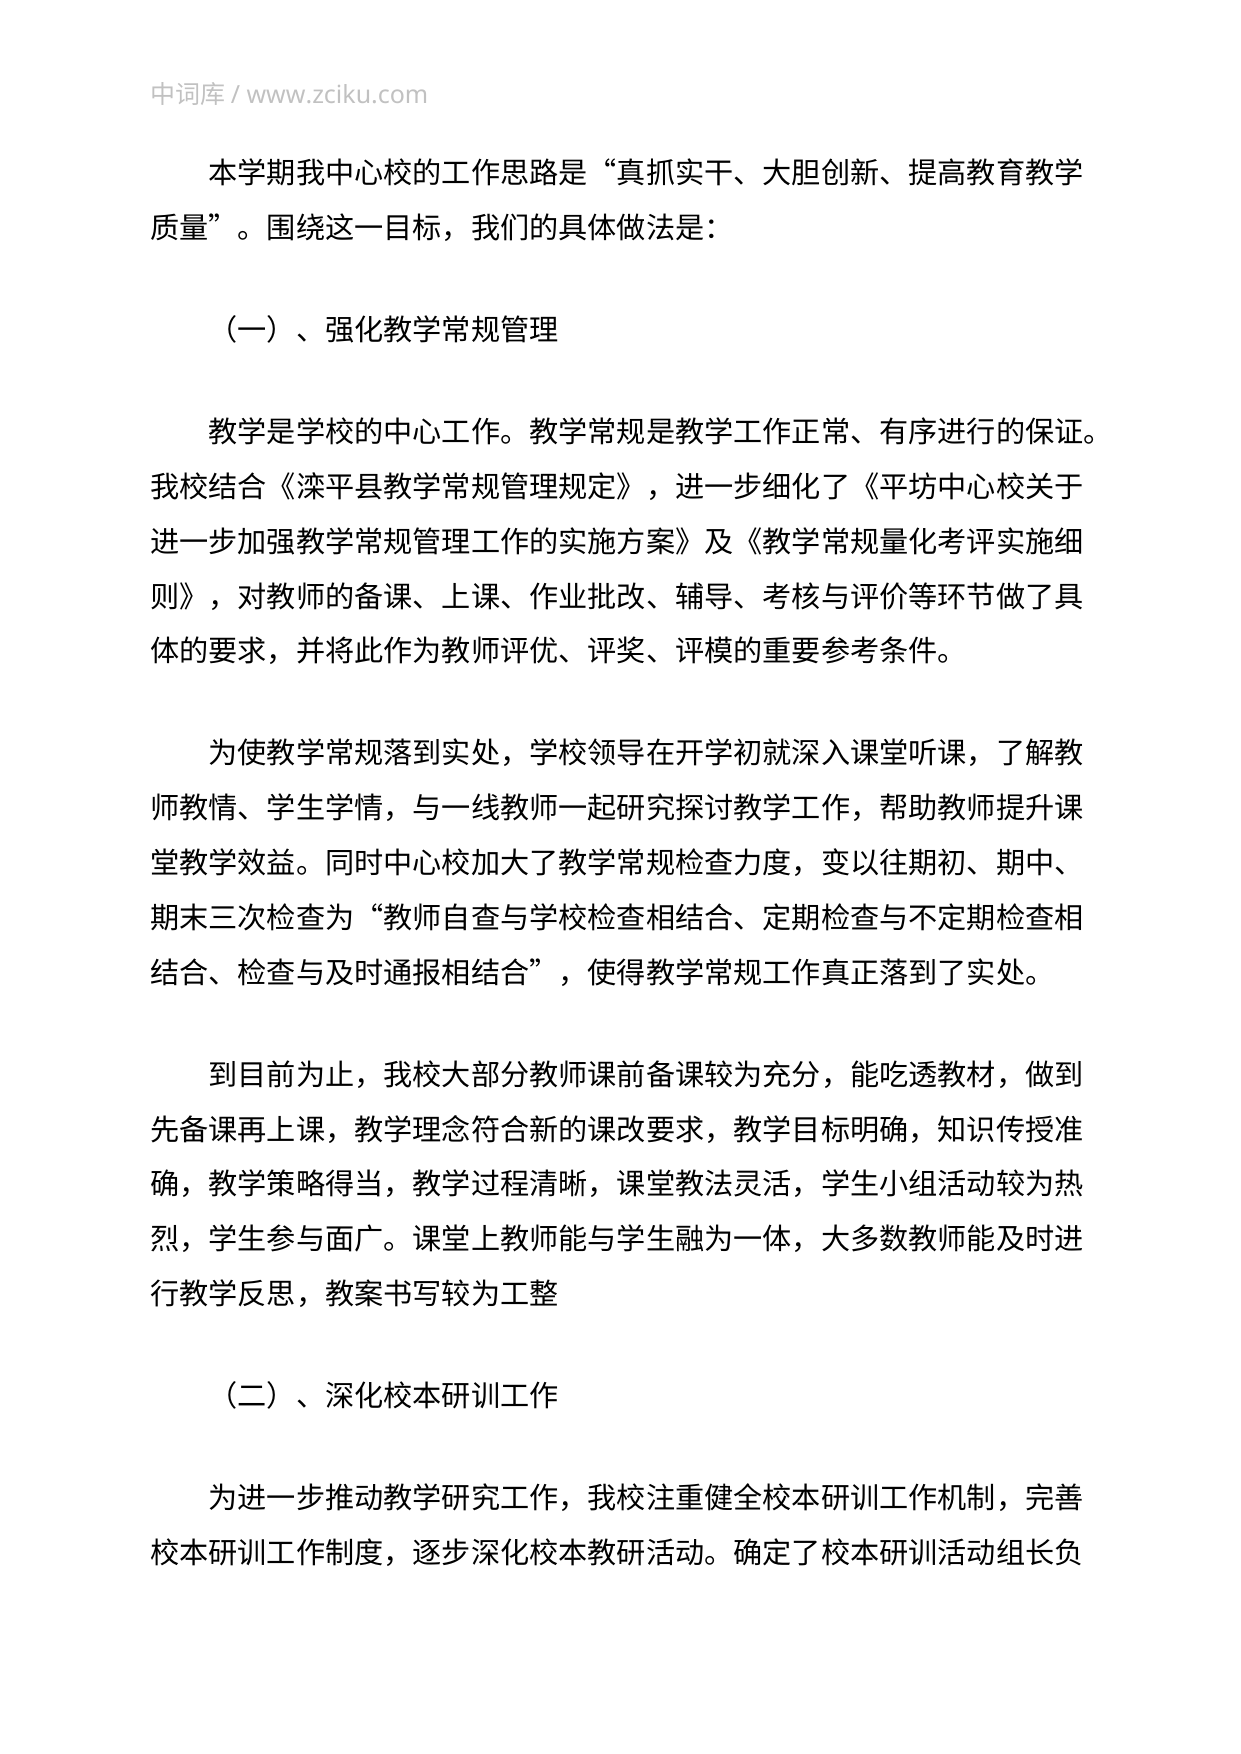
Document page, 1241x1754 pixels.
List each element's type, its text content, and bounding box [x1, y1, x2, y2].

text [150, 1474, 1090, 1571]
text 为使教学常规落到实处，学校领导在开学初就深入课堂听课，了解教师教情、学生学情，与一线教师一起研究探讨教学工作，帮助教师提升课堂教学效益。同时中心校加大了教学常规检查力度，变以往期初、期中、期末三次检查为“教师自查与学校检查相结合、定期检查与不定期检查相结合、检查与及时通报相结合”，使得教学常规工作真正落到了实处。 [150, 730, 1090, 992]
text 教学是学校的中心工作。教学常规是教学工作正常、有序进行的保证。我校结合《滦平县教学常规管理规定》，进一步细化了《平坊中心校关于进一步加强教学常规管理工作的实施方案》及《教学常规量化考评实施细则》，对教师的备课、上课、作业批改、辅导、考核与评价等环节做了具体的要求，并将此作为教师评优、评奖、评模的重要参考条件。 [150, 408, 1090, 670]
text 本学期我中心校的工作思路是“真抓实干、大胆创新、提高教育教学质量”。围绕这一目标，我们的具体做法是： [150, 150, 1090, 247]
text 到目前为止，我校大部分教师课前备课较为充分，能吃透教材，做到先备课再上课，教学理念符合新的课改要求，教学目标明确，知识传授准确，教学策略得当，教学过程清晰，课堂教法灵活，学生小组活动较为热烈，学生参与面广。课堂上教师能与学生融为一体，大多数教师能及时进行教学反思，教案书写较为工整 [150, 1051, 1090, 1313]
text （二）、深化校本研训工作 [150, 1372, 1090, 1415]
text （一）、强化教学常规管理 [150, 307, 1090, 349]
